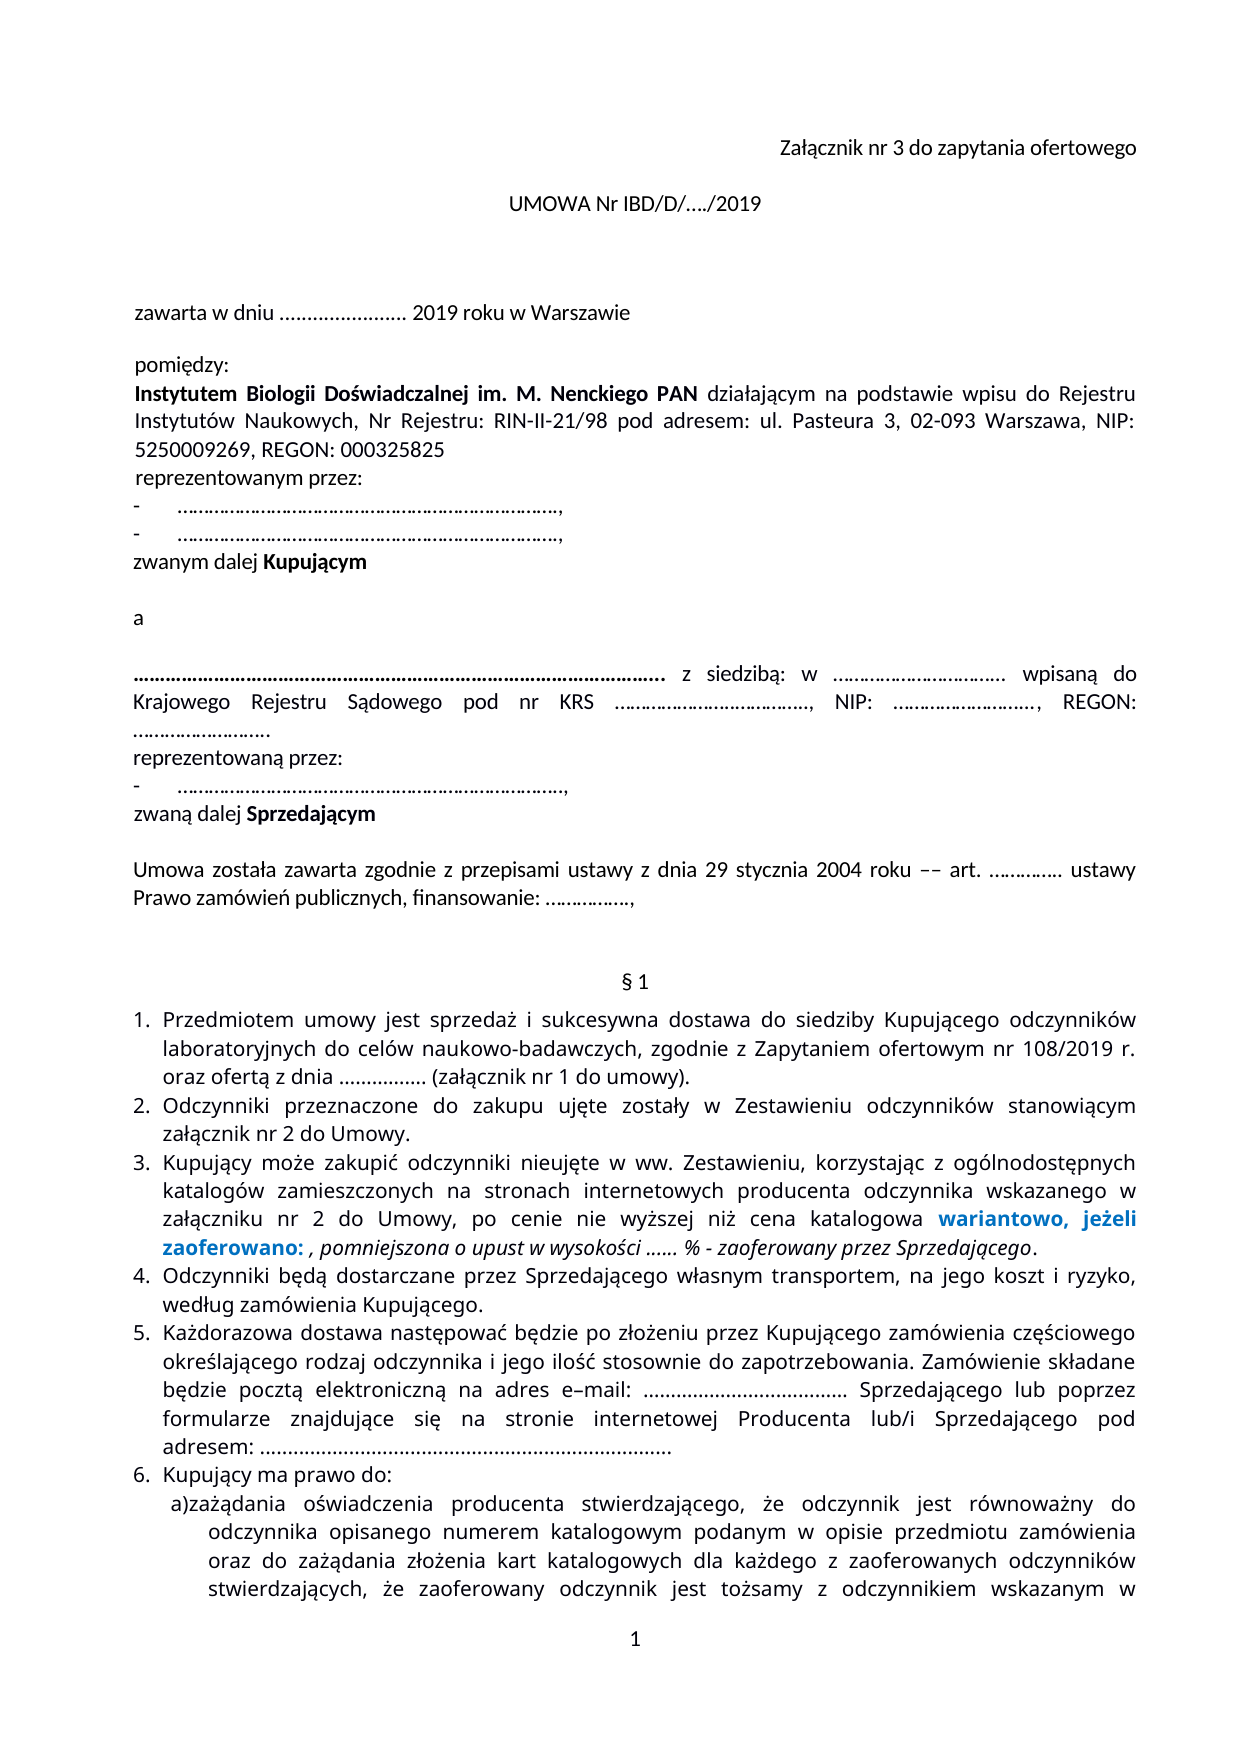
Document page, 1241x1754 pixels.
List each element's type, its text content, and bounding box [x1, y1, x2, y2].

text § 1 [133, 967, 1137, 995]
list Przedmiotem umowy jest sprzedaż i sukcesywna dostawa do siedziby Kupującego odczynników laboratoryjnych do celów naukowo-badawczych, zgodnie z Zapytaniem ofertowym nr 108/2019 r. oraz ofertą z dnia ……………. (załącznik nr 1 do umowy). [133, 1006, 1137, 1091]
text - ………………………………………………………………., [133, 491, 1137, 519]
list Każdorazowa dostawa następować będzie po złożeniu przez Kupującego zamówienia częściowego określającego rodzaj odczynnika i jego ilość stosownie do zapotrzebowania. Zamówienie składane będzie pocztą elektroniczną na adres e–mail: ……………................…… Sprzedającego lub poprzez formularze znajdujące się na stronie internetowej Producenta lub/i Sprzedającego pod adresem: .......................................................................... [133, 1318, 1137, 1461]
text reprezentowaną przez: [133, 743, 1137, 771]
text Umowa została zawarta zgodnie z przepisami ustawy z dnia 29 stycznia 2004 roku –– art. ………….. ustawy Prawo zamówień publicznych, finansowanie: ……………., [133, 855, 1137, 911]
text Załącznik nr 3 do zapytania ofertowego [133, 133, 1137, 161]
text ……………………………………………………………………………………... z siedzibą: w …………………………... wpisaną do Krajowego Rejestru Sądowego pod nr KRS …………………..………….., NIP: ……………………..., REGON: …………………….. [133, 659, 1137, 743]
text zwanym dalej Kupującym [133, 547, 1137, 575]
text - ………………………………………………………………., [133, 519, 1137, 547]
list Kupujący może zakupić odczynniki nieujęte w ww. Zestawieniu, korzystając z ogólnodostępnych katalogów zamieszczonych na stronach internetowych producenta odczynnika wskazanego w załączniku nr 2 do Umowy, po cenie nie wyższej niż cena katalogowa wariantowo, jeżeli zaoferowano: , pomniejszona o upust w wysokości ...... % - zaoferowany przez Sprzedającego. [133, 1148, 1137, 1261]
list Odczynniki będą dostarczane przez Sprzedającego własnym transportem, na jego koszt i ryzyko, według zamówienia Kupującego. [133, 1261, 1137, 1318]
text zwaną dalej Sprzedającym [134, 799, 1139, 827]
text pomiędzy: [134, 351, 1137, 379]
text - ……………………………………………………………….., [133, 771, 1137, 799]
text a [133, 603, 1137, 631]
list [170, 1489, 1137, 1603]
text zawarta w dniu ....................... 2019 roku w Warszawie [134, 298, 1137, 326]
text reprezentowanym przez: [135, 463, 1137, 491]
list Kupujący ma prawo do: [133, 1461, 1137, 1489]
text Instytutem Biologii Doświadczalnej im. M. Nenckiego PAN działającym na podstawie wpisu do Rejestru Instytutów Naukowych, Nr Rejestru: RIN-II-21/98 pod adresem: ul. Pasteura 3, 02-093 Warszawa, NIP: 5250009269, REGON: 000325825 [134, 379, 1137, 463]
text UMOWA Nr IBD/D/…./2019 [133, 189, 1137, 217]
list Odczynniki przeznaczone do zakupu ujęte zostały w Zestawieniu odczynników stanowiącym załącznik nr 2 do Umowy. [133, 1091, 1137, 1148]
